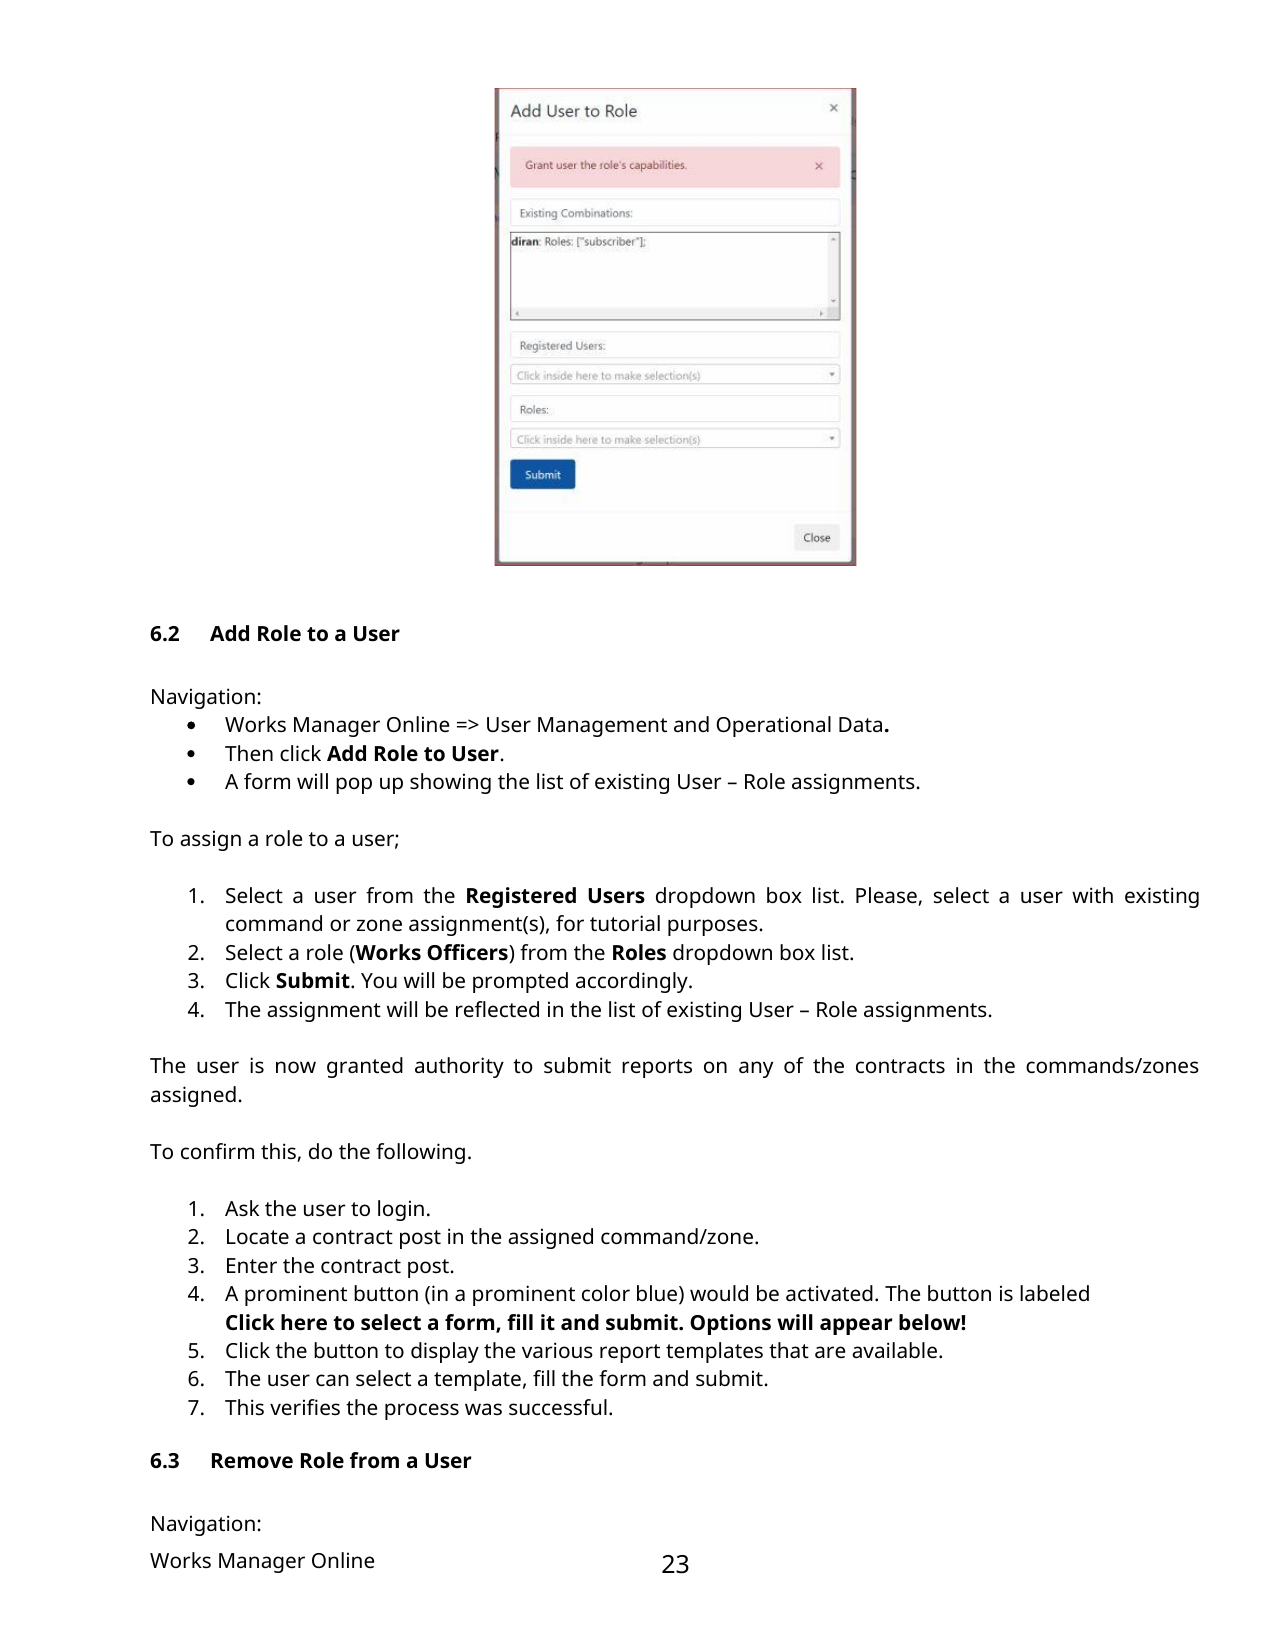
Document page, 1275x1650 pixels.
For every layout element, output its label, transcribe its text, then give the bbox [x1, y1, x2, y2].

list Then click Add Role to User. [187, 739, 1201, 767]
list Works Manager Online => User Management and Operational Data. [187, 710, 1201, 739]
list This verifies the process was successful. [187, 1393, 1201, 1421]
subtitle Remove Role from a User [150, 1446, 1201, 1475]
list Select a user from the Registered Users dropdown box list. Please, select a user with existing command or zone assignment(s), for tutorial purposes. [187, 881, 1201, 938]
list Click here to select a form, fill it and submit. Options will appear below! [225, 1308, 1201, 1336]
list Locate a contract post in the assigned command/zone. [187, 1222, 1201, 1251]
text To confirm this, do the following. [150, 1137, 1201, 1165]
list The user can select a template, fill the form and submit. [187, 1364, 1201, 1393]
text Navigation: [150, 682, 1201, 710]
list The assignment will be reflected in the list of existing User – Role assignments. [187, 995, 1201, 1023]
picture [494, 88, 857, 566]
list Ask the user to login. [187, 1194, 1201, 1222]
list Select a role (Works Officers) from the Roles dropdown box list. [187, 938, 1201, 966]
text To assign a role to a user; [150, 824, 1201, 853]
text Navigation: [150, 1509, 1201, 1538]
list A form will pop up showing the list of existing User – Role assignments. [187, 767, 1201, 796]
list Click the button to display the various report templates that are available. [187, 1336, 1201, 1364]
list Click Submit. You will be prompted accordingly. [187, 966, 1201, 995]
list Enter the contract post. [187, 1251, 1201, 1279]
subtitle Add Role to a User [150, 619, 1201, 647]
text The user is now granted authority to submit reports on any of the contracts in the commands/zones assigned. [150, 1052, 1201, 1108]
list A prominent button (in a prominent color blue) would be activated. The button is labeled [187, 1279, 1201, 1308]
